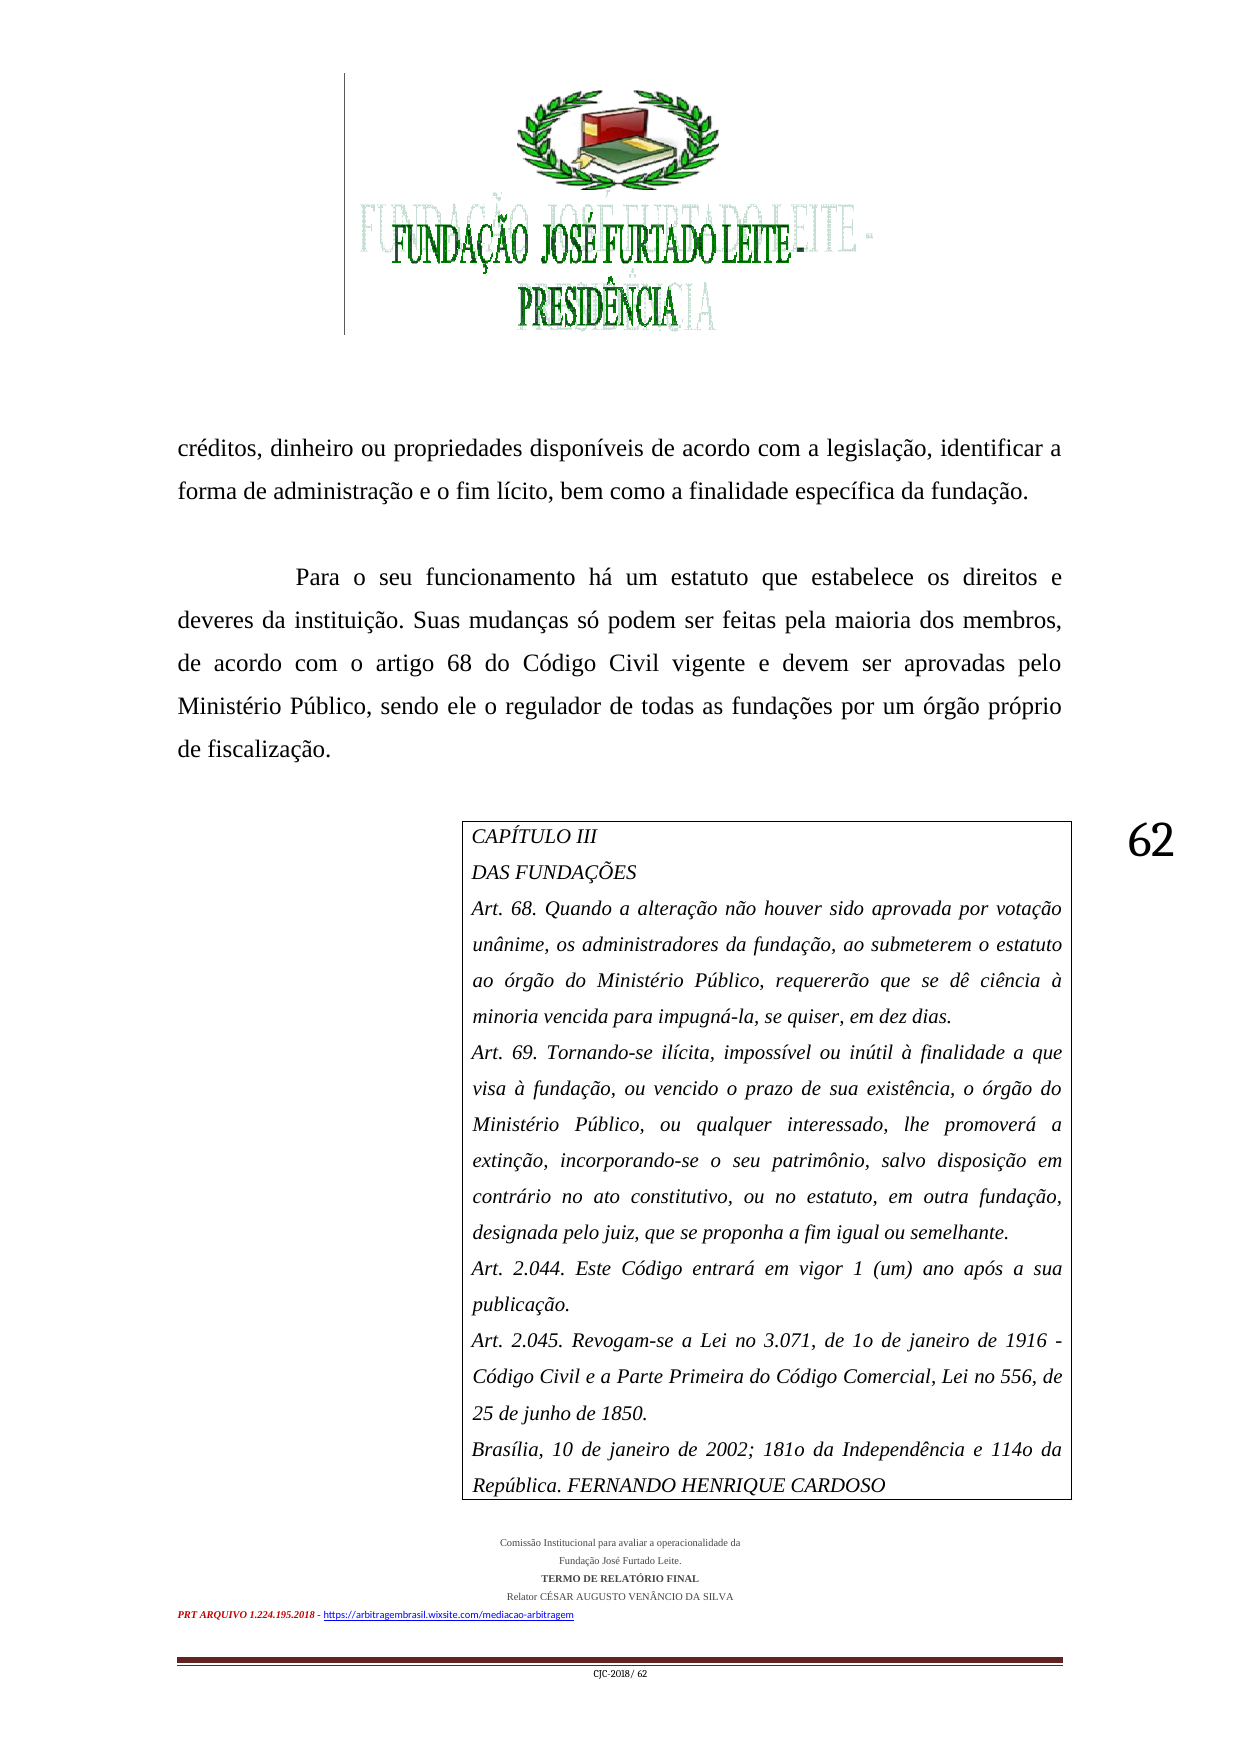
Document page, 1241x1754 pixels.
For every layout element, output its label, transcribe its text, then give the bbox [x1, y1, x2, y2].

picture [344, 73, 896, 342]
list Art. 2.045. Revogam-se a Lei no 3.071, de 1o de janeiro de 1916 - Código Civil e a Parte Primeira do Código Comercial, Lei no 556, de 25 de junho de 1850. [463, 1325, 1071, 1424]
list CAPÍTULO III [463, 822, 1071, 848]
list Art. 68. Quando a alteração não houver sido aprovada por votação unânime, os administradores da fundação, ao submeterem o estatuto ao órgão do Ministério Público, requererão que se dê ciência à minoria vencida para impugná-la, se quiser, em dez dias. [463, 893, 1071, 1028]
list DAS FUNDAÇÕES [463, 857, 1071, 884]
list Art. 2.044. Este Código entrará em vigor 1 (um) ano após a sua publicação. [463, 1253, 1071, 1316]
list Brasília, 10 de janeiro de 2002; 181o da Independência e 114o da República. FERNANDO HENRIQUE CARDOSO [463, 1433, 1071, 1499]
list Para o seu funcionamento há um estatuto que estabelece os direitos e deveres da instituição. Suas mudanças só podem ser feitas pela maioria dos membros, de acordo com o artigo 68 do Código Civil vigente e devem ser aprovadas pelo Ministério Público, sendo ele o regulador de todas as fundações por um órgão próprio de fiscalização. [177, 562, 1063, 763]
list Art. 69. Tornando-se ilícita, impossível ou inútil à finalidade a que visa à fundação, ou vencido o prazo de sua existência, o órgão do Ministério Público, ou qualquer interessado, lhe promoverá a extinção, incorporando-se o seu patrimônio, salvo disposição em contrário no ato constitutivo, ou no estatuto, em outra fundação, designada pelo juiz, que se proponha a fim igual ou semelhante. [463, 1037, 1071, 1244]
